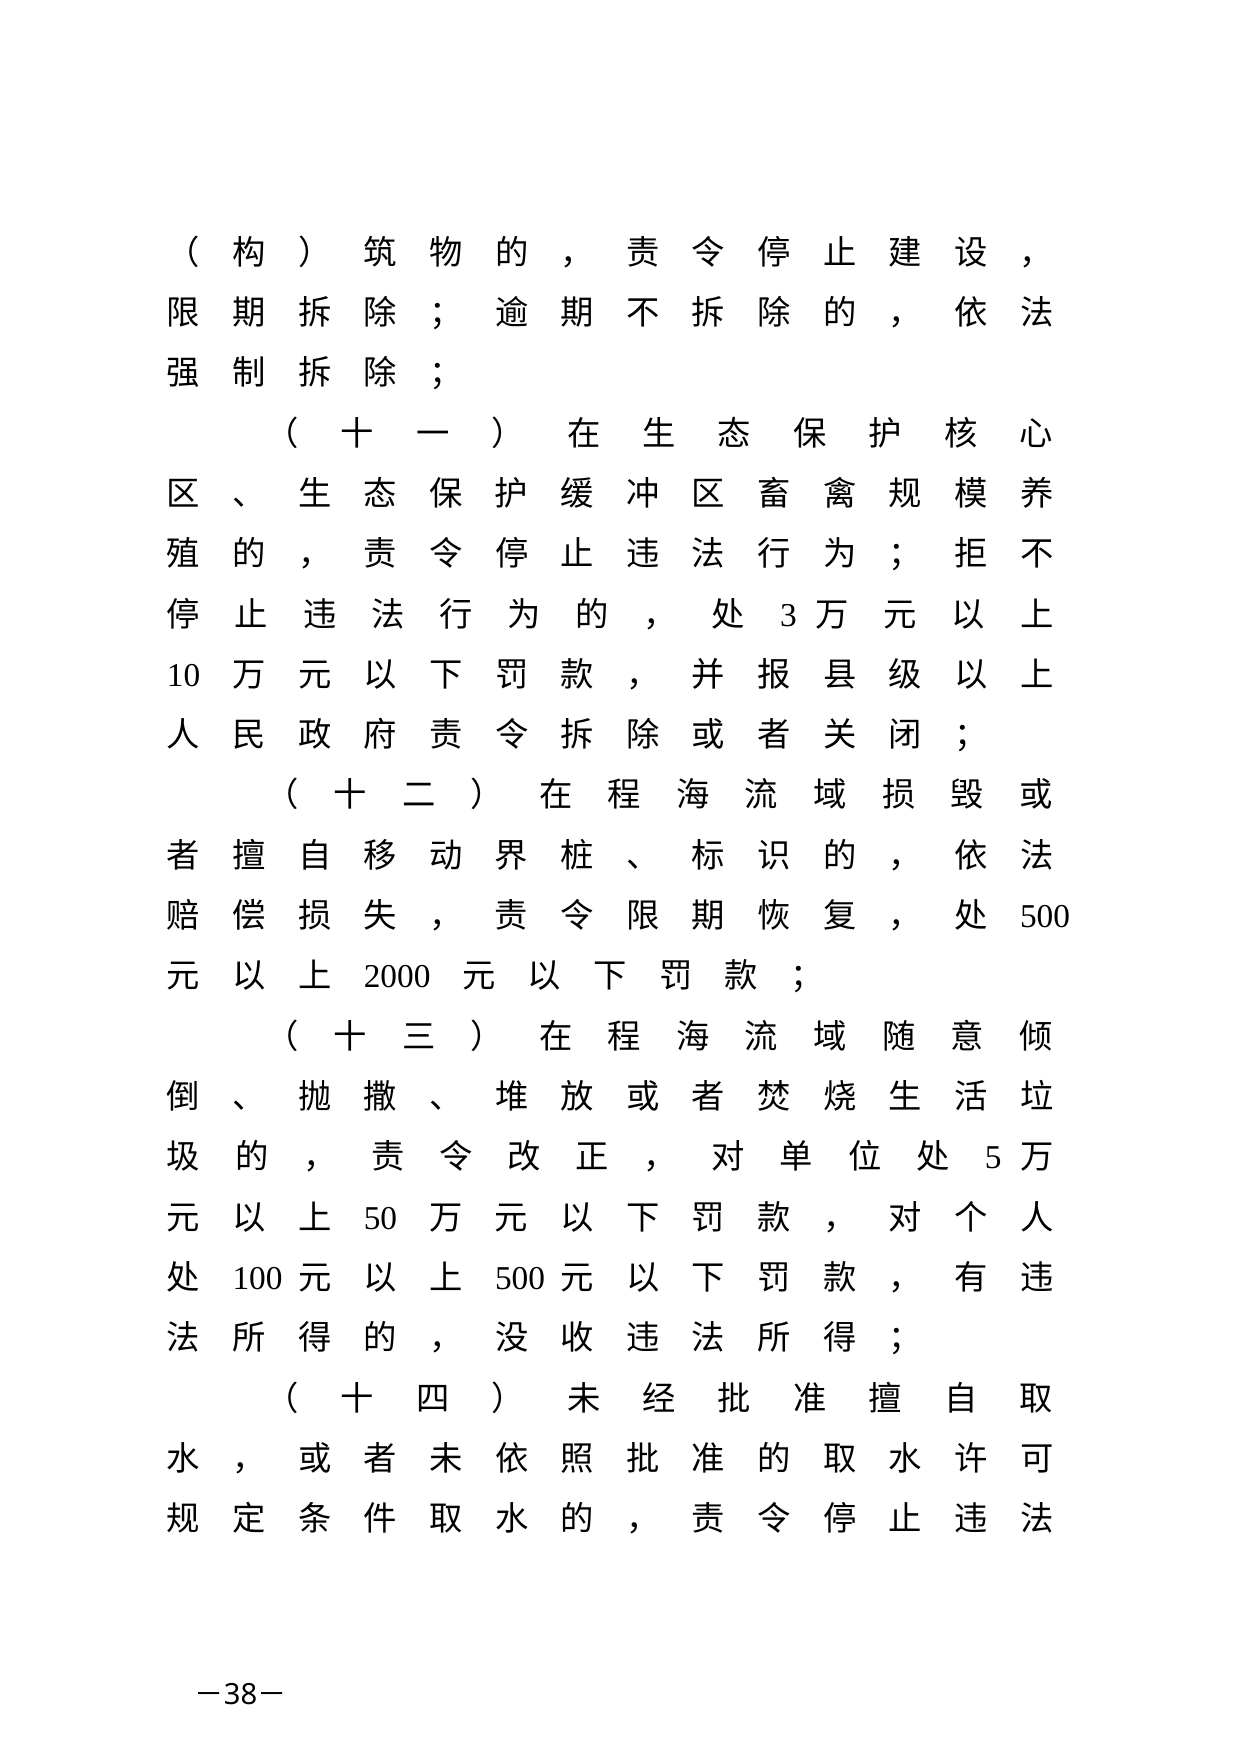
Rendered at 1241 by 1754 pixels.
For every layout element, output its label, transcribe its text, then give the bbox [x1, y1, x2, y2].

text （十二）在程海流域损毁或者擅自移动界桩、标识的，依法赔偿损失，责令限期恢复，处500元以上2000元以下罚款； [167, 762, 1085, 1003]
text （十一）在生态保护核心区、生态保护缓冲区畜禽规模养殖的，责令停止违法行为；拒不停止违法行为的，处3万元以上10万元以下罚款，并报县级以上人民政府责令拆除或者关闭； [167, 400, 1085, 762]
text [167, 1365, 1085, 1546]
text （十三）在程海流域随意倾倒、抛撒、堆放或者焚烧生活垃圾的，责令改正，对单位处5万元以上50万元以下罚款，对个人处100元以上500元以下罚款，有违法所得的，没收违法所得； [167, 1003, 1085, 1365]
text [167, 219, 1085, 400]
